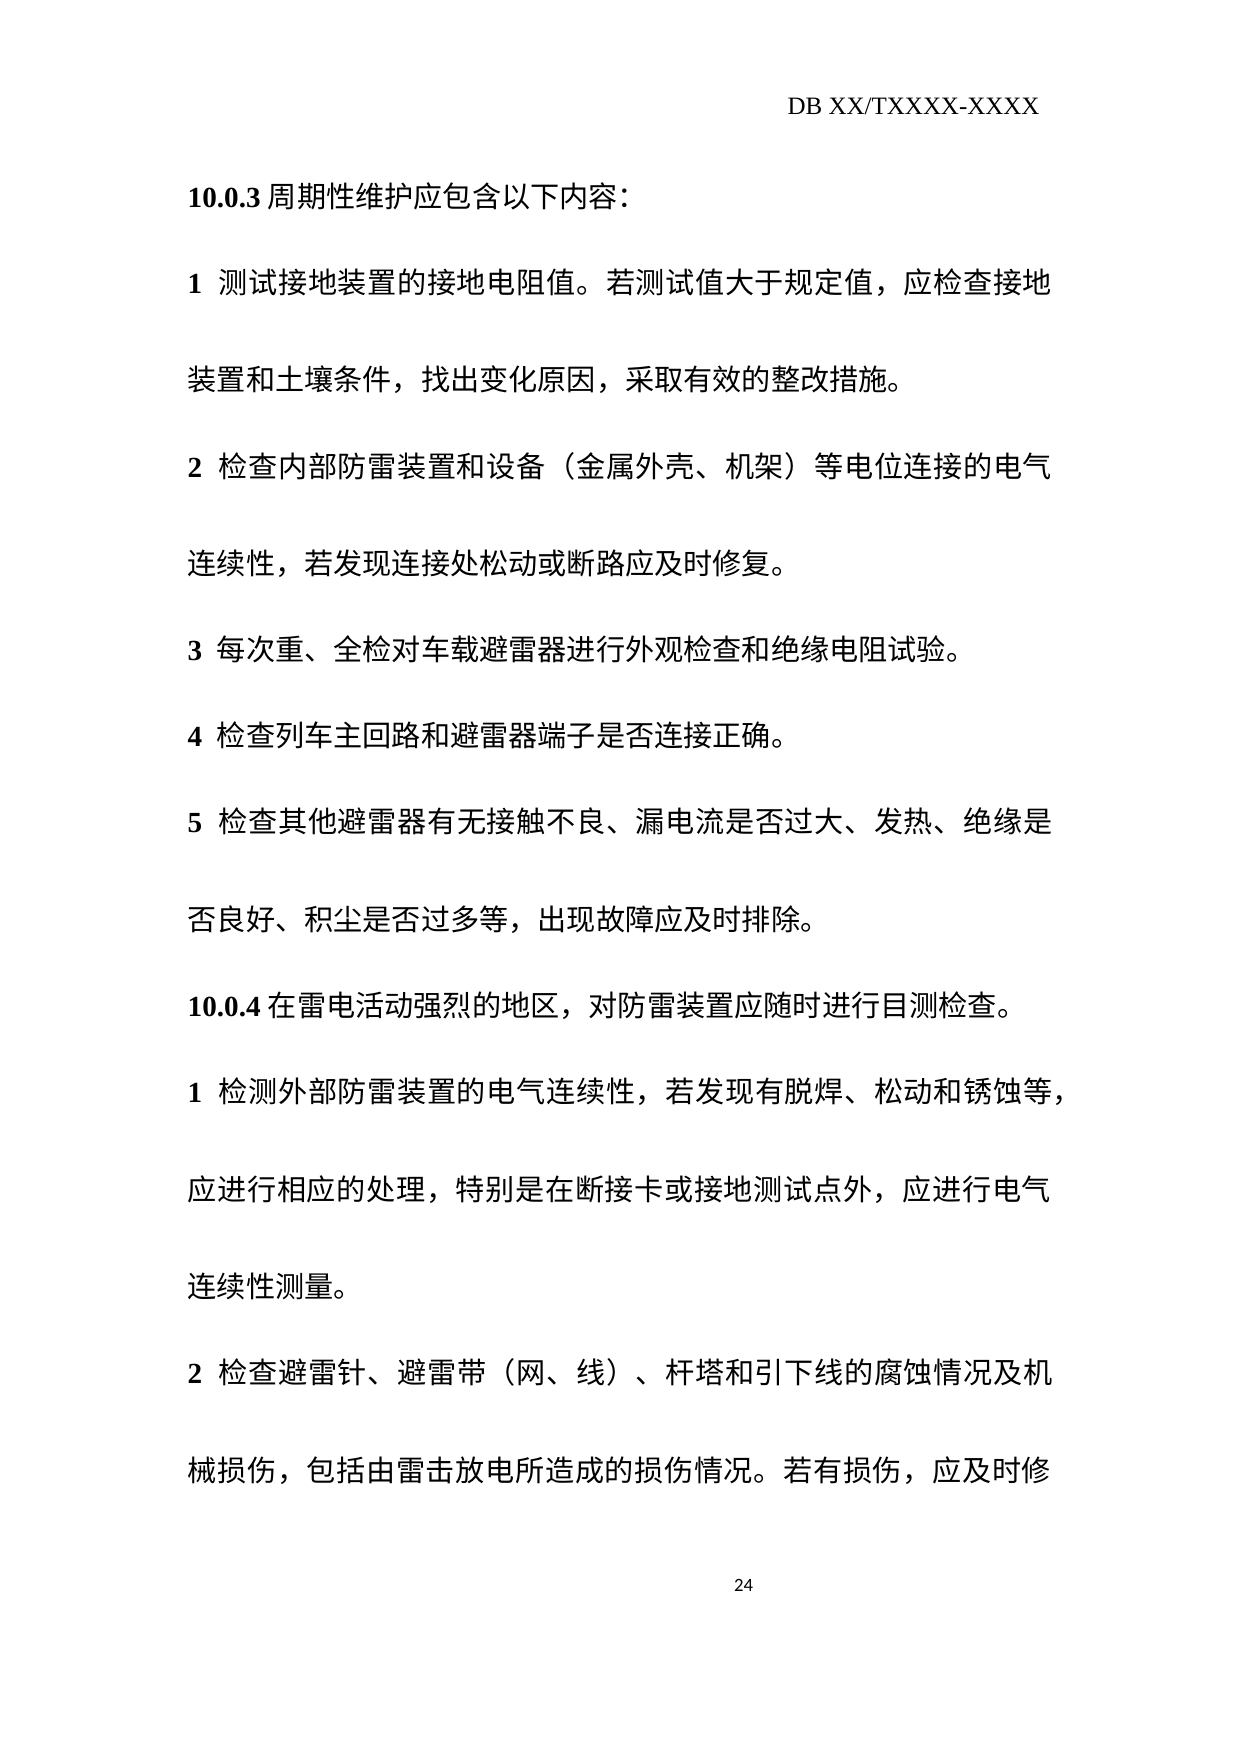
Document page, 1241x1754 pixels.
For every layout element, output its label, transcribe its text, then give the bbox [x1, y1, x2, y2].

text 1 测试接地装置的接地电阻值。若测试值大于规定值，应检查接地装置和土壤条件，找出变化原因，采取有效的整改措施。 [187, 248, 1053, 411]
text 3 每次重、全检对车载避雷器进行外观检查和绝缘电阻试验。 [187, 615, 1053, 680]
text 10.0.4 在雷电活动强烈的地区，对防雷装置应随时进行目测检查。 [187, 971, 1053, 1036]
text 2 检查内部防雷装置和设备（金属外壳、机架）等电位连接的电气连续性，若发现连接处松动或断路应及时修复。 [187, 432, 1053, 594]
text 10.0.3 周期性维护应包含以下内容： [187, 162, 1053, 227]
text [187, 1339, 1053, 1501]
text 5 检查其他避雷器有无接触不良、漏电流是否过大、发热、绝缘是否良好、积尘是否过多等，出现故障应及时排除。 [187, 788, 1053, 950]
text 1 检测外部防雷装置的电气连续性，若发现有脱焊、松动和锈蚀等，应进行相应的处理，特别是在断接卡或接地测试点外，应进行电气连续性测量。 [187, 1057, 1053, 1317]
text 4 检查列车主回路和避雷器端子是否连接正确。 [187, 702, 1053, 767]
